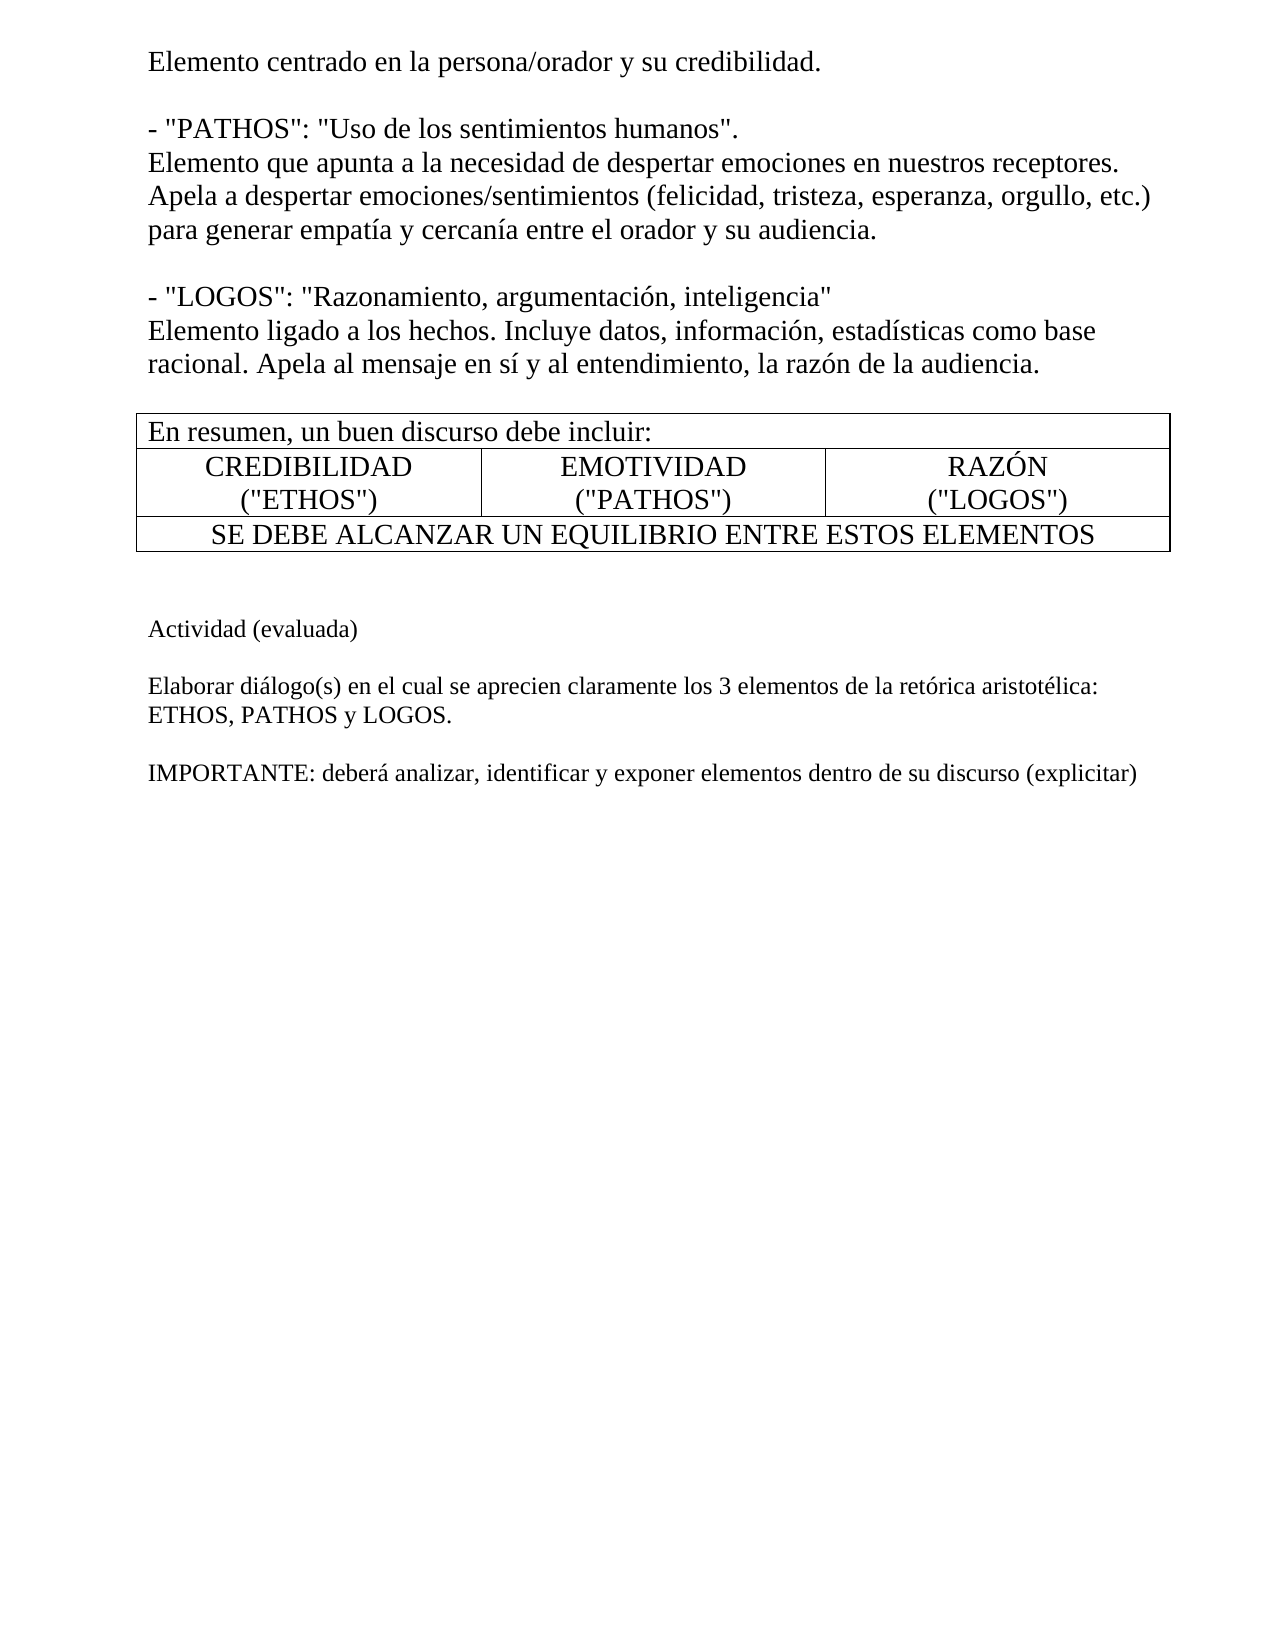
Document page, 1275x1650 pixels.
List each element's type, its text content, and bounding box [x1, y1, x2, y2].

table_cell RAZÓN ("LOGOS") [826, 449, 1169, 516]
text - "LOGOS": "Razonamiento, argumentación, inteligencia" [148, 279, 1167, 313]
table_cell SE DEBE ALCANZAR UN EQUILIBRIO ENTRE ESTOS ELEMENTOS [137, 517, 1169, 551]
table_cell EMOTIVIDAD ("PATHOS") [482, 449, 825, 516]
text IMPORTANTE: deberá analizar, identificar y exponer elementos dentro de su discurso (explicitar) [148, 758, 1167, 786]
text Elemento centrado en la persona/orador y su credibilidad. [148, 44, 1167, 78]
text Elaborar diálogo(s) en el cual se aprecien claramente los 3 elementos de la retórica aristotélica: ETHOS, PATHOS y LOGOS. [148, 671, 1167, 729]
text Elemento ligado a los hechos. Incluye datos, información, estadísticas como base racional. Apela al mensaje en sí y al entendimiento, la razón de la audiencia. [148, 313, 1167, 380]
text - "PATHOS": "Uso de los sentimientos humanos". [148, 111, 1167, 145]
text Actividad (evaluada) [148, 614, 1167, 643]
table_cell CREDIBILIDAD ("ETHOS") [137, 449, 481, 516]
text Elemento que apunta a la necesidad de despertar emociones en nuestros receptores. Apela a despertar emociones/sentimientos (felicidad, tristeza, esperanza, orgullo, etc.) para generar empatía y cercanía entre el orador y su audiencia. [148, 145, 1167, 246]
table_header En resumen, un buen discurso debe incluir: [137, 414, 1169, 448]
